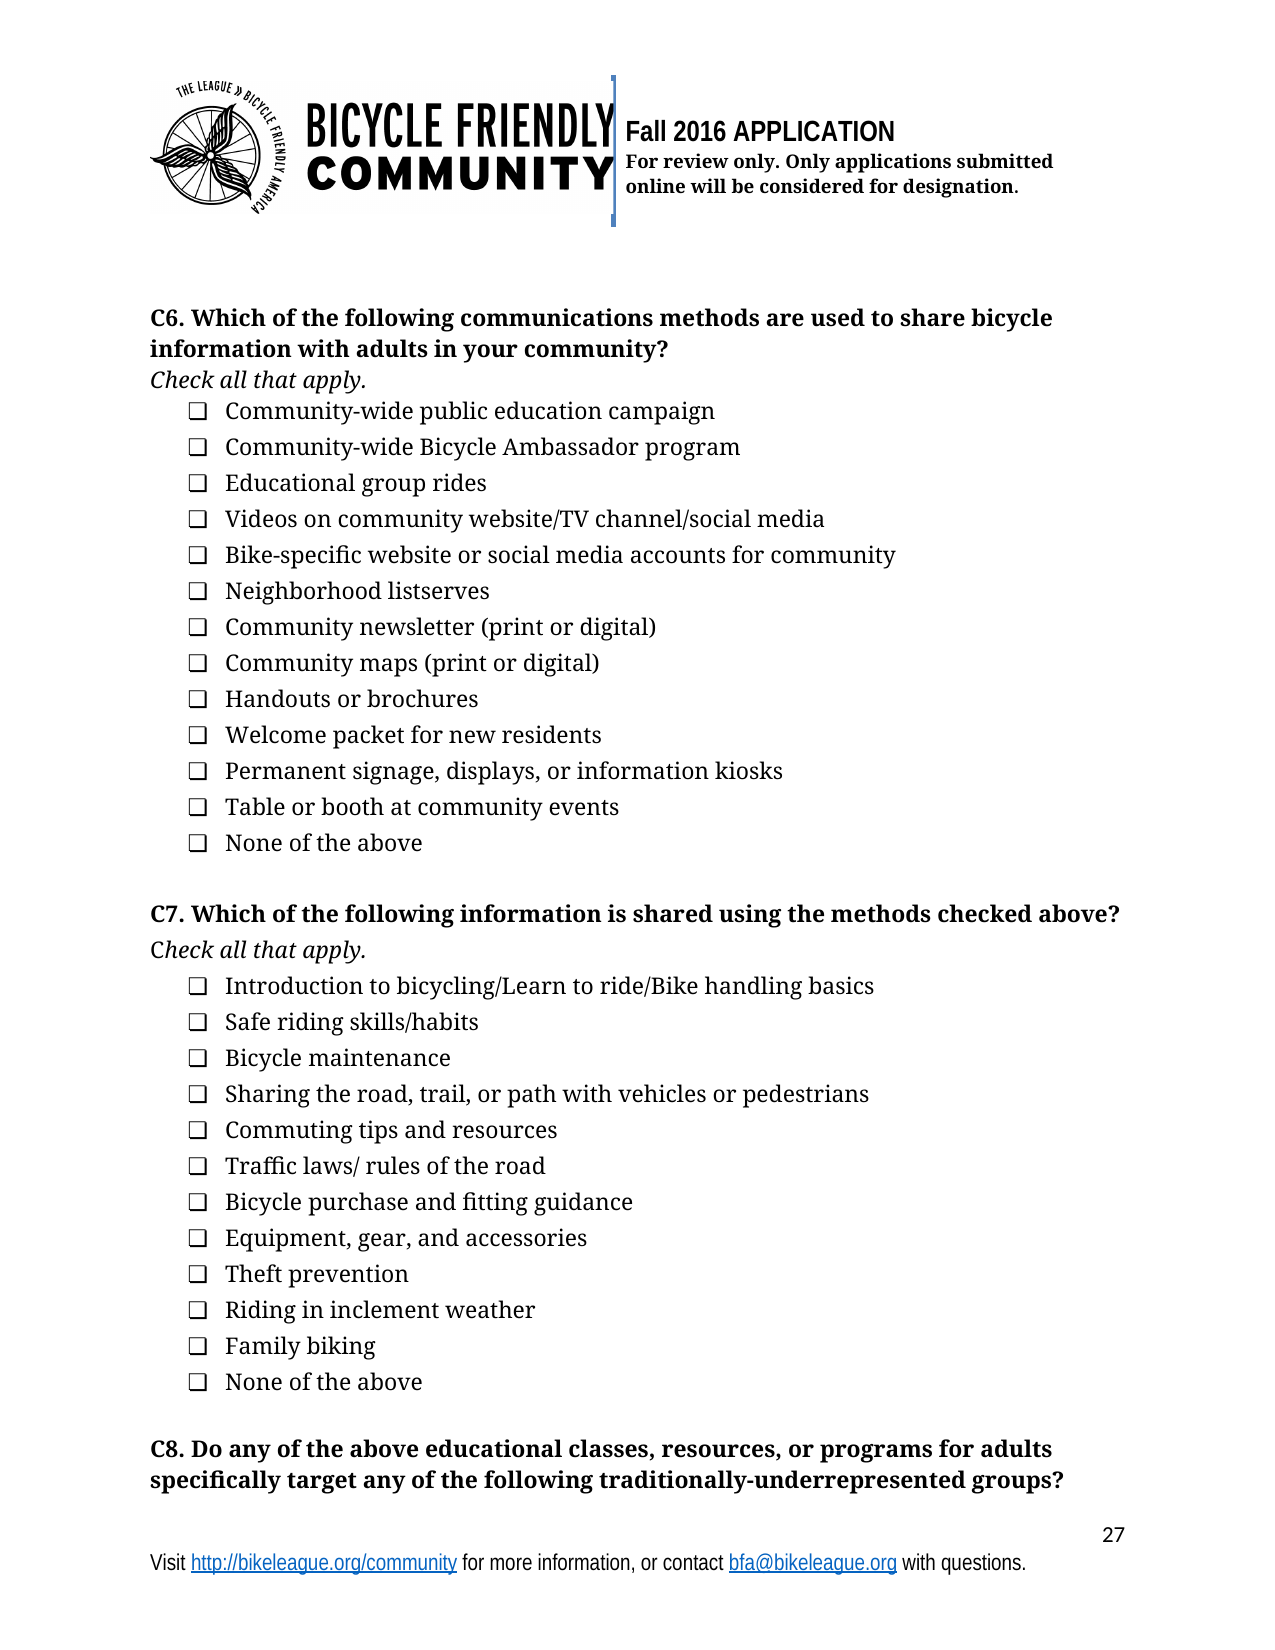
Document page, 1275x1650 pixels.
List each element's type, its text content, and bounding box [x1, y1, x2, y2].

list Introduction to bicycling/Learn to ride/Bike handling basics [187, 970, 1125, 1001]
text Check all that apply. [150, 934, 1125, 966]
list Sharing the road, trail, or path with vehicles or pedestrians [187, 1078, 1125, 1109]
list None of the above [187, 826, 1125, 858]
list Community maps (print or digital) [187, 647, 1125, 678]
list Bike-specific website or social media accounts for community [187, 539, 1125, 570]
list Welcome packet for new residents [187, 719, 1125, 750]
list Traffic laws/ rules of the road [187, 1150, 1125, 1181]
list Community newsletter (print or digital) [187, 611, 1125, 642]
text C6. Which of the following communications methods are used to share bicycle information with adults in your community? [150, 301, 1125, 364]
list Bicycle maintenance [187, 1042, 1125, 1073]
picture [150, 81, 614, 214]
list Neighborhood listserves [187, 575, 1125, 606]
list Equipment, gear, and accessories [187, 1222, 1125, 1253]
list Bicycle purchase and fitting guidance [187, 1186, 1125, 1217]
list Community-wide Bicycle Ambassador program [187, 431, 1125, 462]
text Check all that apply. [150, 364, 1125, 395]
list Safe riding skills/habits [187, 1006, 1125, 1037]
list Family biking [187, 1329, 1125, 1361]
list Commuting tips and resources [187, 1114, 1125, 1145]
list None of the above [187, 1366, 1125, 1397]
text C7. Which of the following information is shared using the methods checked above? [150, 898, 1125, 929]
list Permanent signage, displays, or information kiosks [187, 754, 1125, 786]
list Theft prevention [187, 1258, 1125, 1289]
list Community-wide public education campaign [187, 395, 1125, 426]
text C8. Do any of the above educational classes, resources, or programs for adults specifically target any of the following traditionally-underrepresented groups? [150, 1433, 1125, 1495]
list Handouts or brochures [187, 683, 1125, 714]
list Table or booth at community events [187, 791, 1125, 822]
list Videos on community website/TV channel/social media [187, 503, 1125, 534]
list Riding in inclement weather [187, 1294, 1125, 1325]
list Educational group rides [187, 467, 1125, 498]
